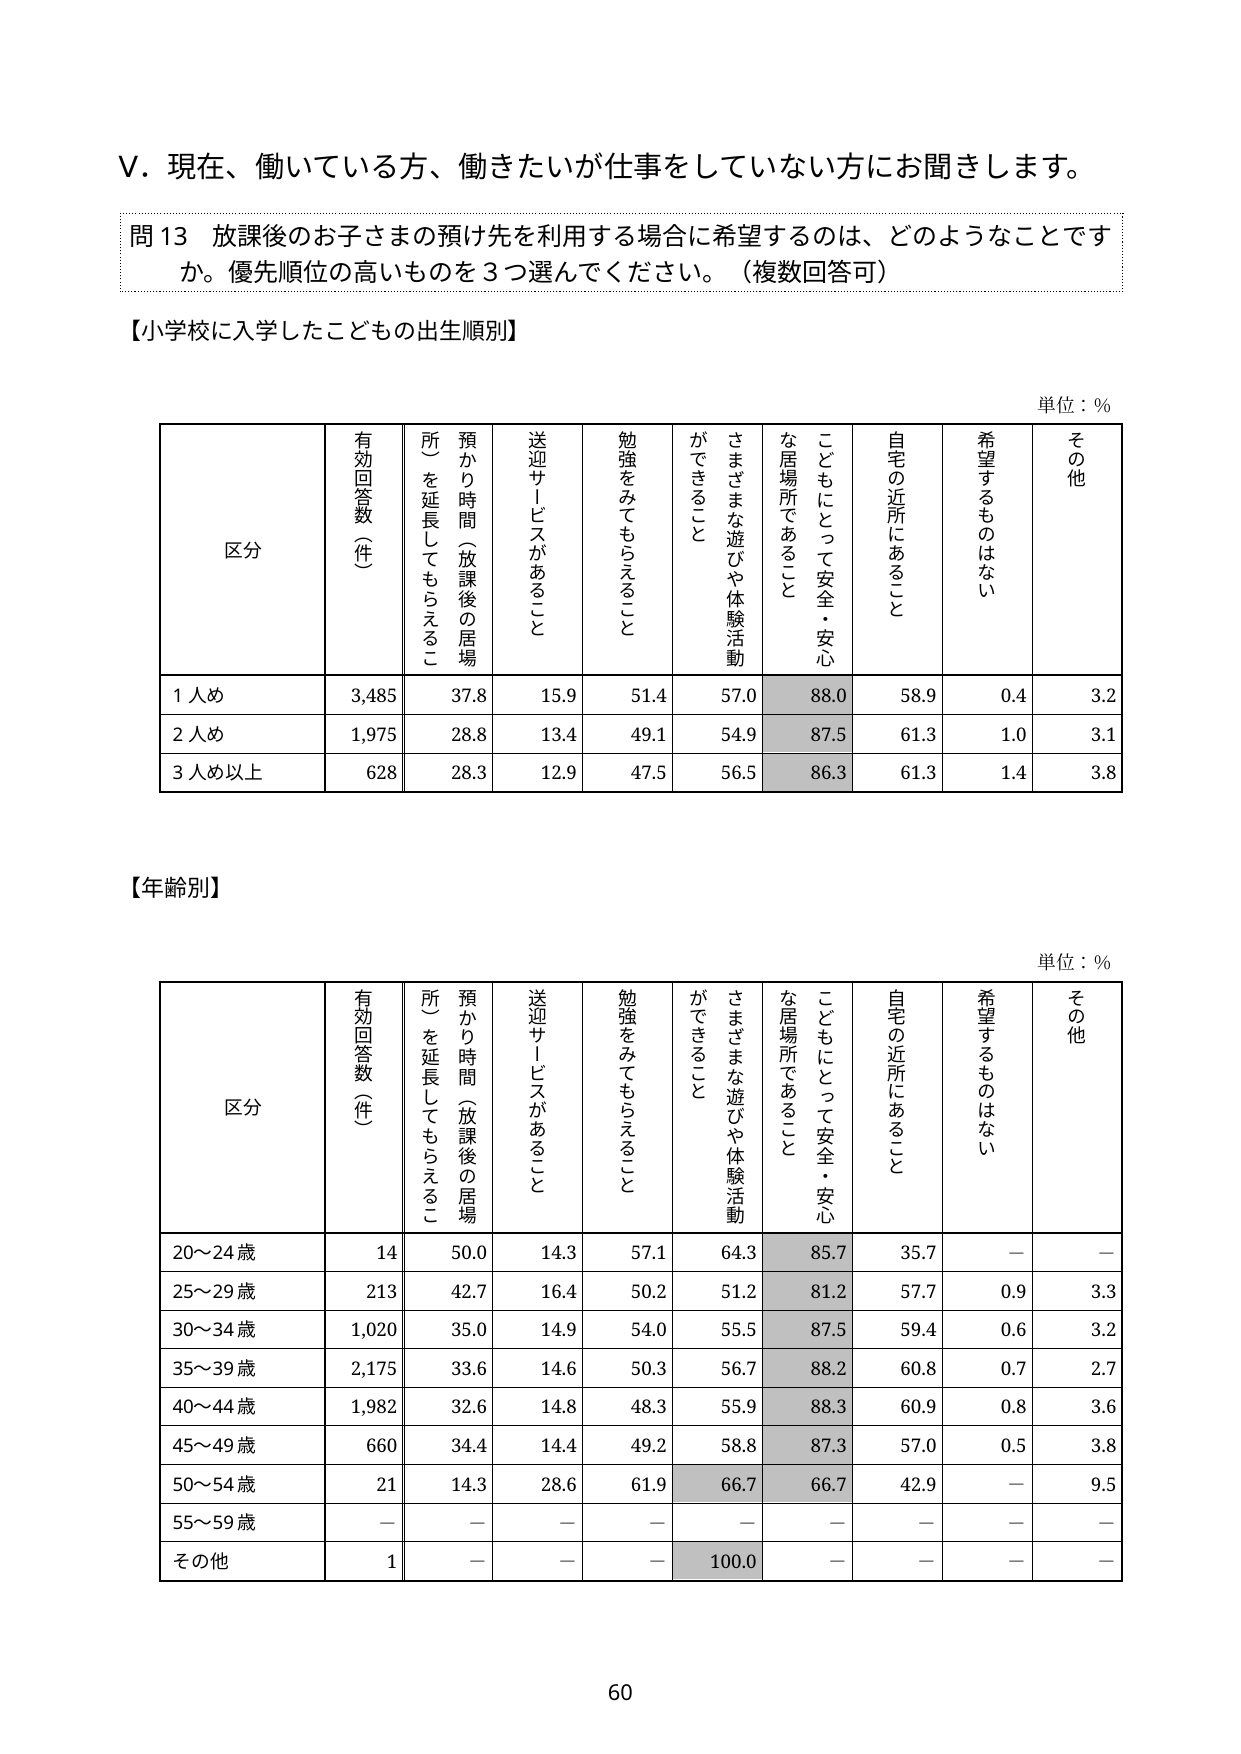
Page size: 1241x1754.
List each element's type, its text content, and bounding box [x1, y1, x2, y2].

table_header 送迎サービスがあること [493, 425, 582, 674]
table_cell 9.5 [1033, 1465, 1121, 1502]
table_cell 33.6 [405, 1349, 492, 1387]
table_header 有効回答数（件） [326, 983, 402, 1232]
table_cell 59.4 [853, 1311, 942, 1348]
table_cell － [853, 1542, 942, 1579]
table_cell 58.9 [853, 676, 942, 714]
table_header さまざまな遊びや体験活動ができること [673, 983, 762, 1232]
table_cell 0.4 [943, 676, 1032, 714]
table_cell － [493, 1542, 582, 1579]
table_cell － [405, 1504, 492, 1541]
table_cell 3.6 [1033, 1388, 1121, 1425]
table_cell 213 [326, 1272, 402, 1310]
table_cell 60.8 [853, 1349, 942, 1387]
table_header こどもにとって安全・安心な居場所であること [763, 983, 852, 1232]
table_cell 49.1 [583, 715, 672, 752]
table_cell － [583, 1504, 672, 1541]
table_cell 2,175 [326, 1349, 402, 1387]
table_cell 2.7 [1033, 1349, 1121, 1387]
table_cell － [943, 1465, 1032, 1502]
table_header 送迎サービスがあること [493, 983, 582, 1232]
table_cell 2 人め [161, 715, 324, 752]
table_cell 14.3 [405, 1465, 492, 1502]
table_header 希望するものはない [943, 425, 1032, 674]
table_cell 32.6 [405, 1388, 492, 1425]
table_cell 14.8 [493, 1388, 582, 1425]
table_cell － [583, 1542, 672, 1579]
table_cell 66.7 [763, 1465, 852, 1502]
table_cell 54.9 [673, 715, 762, 752]
table_cell 58.8 [673, 1426, 762, 1464]
table_cell － [943, 1542, 1032, 1579]
table_cell その他 [161, 1542, 324, 1579]
table_cell 54.0 [583, 1311, 672, 1348]
text 問13 放課後のお子さまの預け先を利用する場合に希望するのは、どのようなことですか。優先順位の高いものを３つ選んでください。（複数回答可） [120, 213, 1123, 292]
table_cell 100.0 [673, 1542, 762, 1579]
table_cell 56.5 [673, 754, 762, 791]
table_cell 1.0 [943, 715, 1032, 752]
table_cell 51.2 [673, 1272, 762, 1310]
table_cell 21 [326, 1465, 402, 1502]
table_cell 50.3 [583, 1349, 672, 1387]
table_cell 57.7 [853, 1272, 942, 1310]
table_cell 61.9 [583, 1465, 672, 1502]
table_header その他 [1033, 983, 1121, 1232]
table_cell 57.1 [583, 1234, 672, 1271]
table_cell 14.9 [493, 1311, 582, 1348]
table_cell 50.2 [583, 1272, 672, 1310]
table_cell 25～29歳 [161, 1272, 324, 1310]
table_header 区分 [161, 983, 324, 1232]
table_cell － [943, 1234, 1032, 1271]
table_cell 3.2 [1033, 676, 1121, 714]
table_header 区分 [161, 425, 324, 674]
table_cell 49.2 [583, 1426, 672, 1464]
table_cell 1,975 [326, 715, 402, 752]
table_cell 45～49歳 [161, 1426, 324, 1464]
table_cell － [673, 1504, 762, 1541]
table_header 有効回答数（件） [326, 425, 402, 674]
table_cell 0.9 [943, 1272, 1032, 1310]
table_cell － [763, 1542, 852, 1579]
table_cell 56.7 [673, 1349, 762, 1387]
table_cell 30～34歳 [161, 1311, 324, 1348]
table_cell 3,485 [326, 676, 402, 714]
text 単位：％ [118, 943, 1112, 981]
table_cell 88.2 [763, 1349, 852, 1387]
table_cell 61.3 [853, 715, 942, 752]
table_cell 35.7 [853, 1234, 942, 1271]
table_cell 1 [326, 1542, 402, 1579]
table_cell 0.7 [943, 1349, 1032, 1387]
table_header 預かり時間（放課後の居場所）を延長してもらえること [405, 425, 492, 674]
table_header 自宅の近所にあること [853, 983, 942, 1232]
table_cell 14.3 [493, 1234, 582, 1271]
table_cell 61.3 [853, 754, 942, 791]
table_cell 28.8 [405, 715, 492, 752]
table_cell 57.0 [673, 676, 762, 714]
table_header 預かり時間（放課後の居場所）を延長してもらえること [405, 983, 492, 1232]
table_cell 1,020 [326, 1311, 402, 1348]
table_cell － [853, 1504, 942, 1541]
table_cell 628 [326, 754, 402, 791]
table_cell 28.6 [493, 1465, 582, 1502]
table_cell 15.9 [493, 676, 582, 714]
table_cell 37.8 [405, 676, 492, 714]
table_cell 1 人め [161, 676, 324, 714]
table_cell 14.6 [493, 1349, 582, 1387]
table_cell 0.5 [943, 1426, 1032, 1464]
table_cell 86.3 [763, 754, 852, 791]
table_cell 50.0 [405, 1234, 492, 1271]
table_cell 1,982 [326, 1388, 402, 1425]
table_cell － [1033, 1234, 1121, 1271]
table_cell 57.0 [853, 1426, 942, 1464]
table_cell － [1033, 1504, 1121, 1541]
table_cell 87.3 [763, 1426, 852, 1464]
table_header さまざまな遊びや体験活動ができること [673, 425, 762, 674]
table_cell 13.4 [493, 715, 582, 752]
table_cell 42.7 [405, 1272, 492, 1310]
table_cell 60.9 [853, 1388, 942, 1425]
table_cell 40～44歳 [161, 1388, 324, 1425]
text 単位：％ [118, 386, 1112, 423]
text Ⅴ．現在、働いている方、働きたいが仕事をしていない方にお聞きします。 [118, 127, 1122, 202]
table_cell 34.4 [405, 1426, 492, 1464]
table_cell 3.2 [1033, 1311, 1121, 1348]
table_cell － [1033, 1542, 1121, 1579]
table_cell 81.2 [763, 1272, 852, 1310]
table_cell 85.7 [763, 1234, 852, 1271]
table_cell 55.5 [673, 1311, 762, 1348]
table_cell 660 [326, 1426, 402, 1464]
table_cell 87.5 [763, 715, 852, 752]
table_cell 14 [326, 1234, 402, 1271]
table_header 勉強をみてもらえること [583, 983, 672, 1232]
text 【小学校に入学したこどもの出生順別】 [118, 311, 1122, 348]
table_cell 0.6 [943, 1311, 1032, 1348]
table_cell 55～59歳 [161, 1504, 324, 1541]
table_cell 3.3 [1033, 1272, 1121, 1310]
table_cell 42.9 [853, 1465, 942, 1502]
table_header その他 [1033, 425, 1121, 674]
table_cell 1.4 [943, 754, 1032, 791]
table_cell 48.3 [583, 1388, 672, 1425]
table_cell 50～54歳 [161, 1465, 324, 1502]
table_header 自宅の近所にあること [853, 425, 942, 674]
text 【年齢別】 [118, 868, 1122, 906]
table_cell 12.9 [493, 754, 582, 791]
table_cell － [405, 1542, 492, 1579]
table_cell 3.8 [1033, 754, 1121, 791]
table_cell 88.0 [763, 676, 852, 714]
table_header こどもにとって安全・安心な居場所であること [763, 425, 852, 674]
table_cell 35.0 [405, 1311, 492, 1348]
table_cell 51.4 [583, 676, 672, 714]
table_cell 3.1 [1033, 715, 1121, 752]
table_cell 88.3 [763, 1388, 852, 1425]
table_cell － [493, 1504, 582, 1541]
table_cell － [943, 1504, 1032, 1541]
table_cell 47.5 [583, 754, 672, 791]
table_header 勉強をみてもらえること [583, 425, 672, 674]
table_cell 87.5 [763, 1311, 852, 1348]
table_cell 3.8 [1033, 1426, 1121, 1464]
table_cell 28.3 [405, 754, 492, 791]
table_cell － [763, 1504, 852, 1541]
table_cell 20～24歳 [161, 1234, 324, 1271]
table_cell 3 人め以上 [161, 754, 324, 791]
table_cell 55.9 [673, 1388, 762, 1425]
table_cell 64.3 [673, 1234, 762, 1271]
table_cell 14.4 [493, 1426, 582, 1464]
table_cell 16.4 [493, 1272, 582, 1310]
table_cell 66.7 [673, 1465, 762, 1502]
table_header 希望するものはない [943, 983, 1032, 1232]
table_cell 0.8 [943, 1388, 1032, 1425]
table_cell 35～39歳 [161, 1349, 324, 1387]
table_cell － [326, 1504, 402, 1541]
